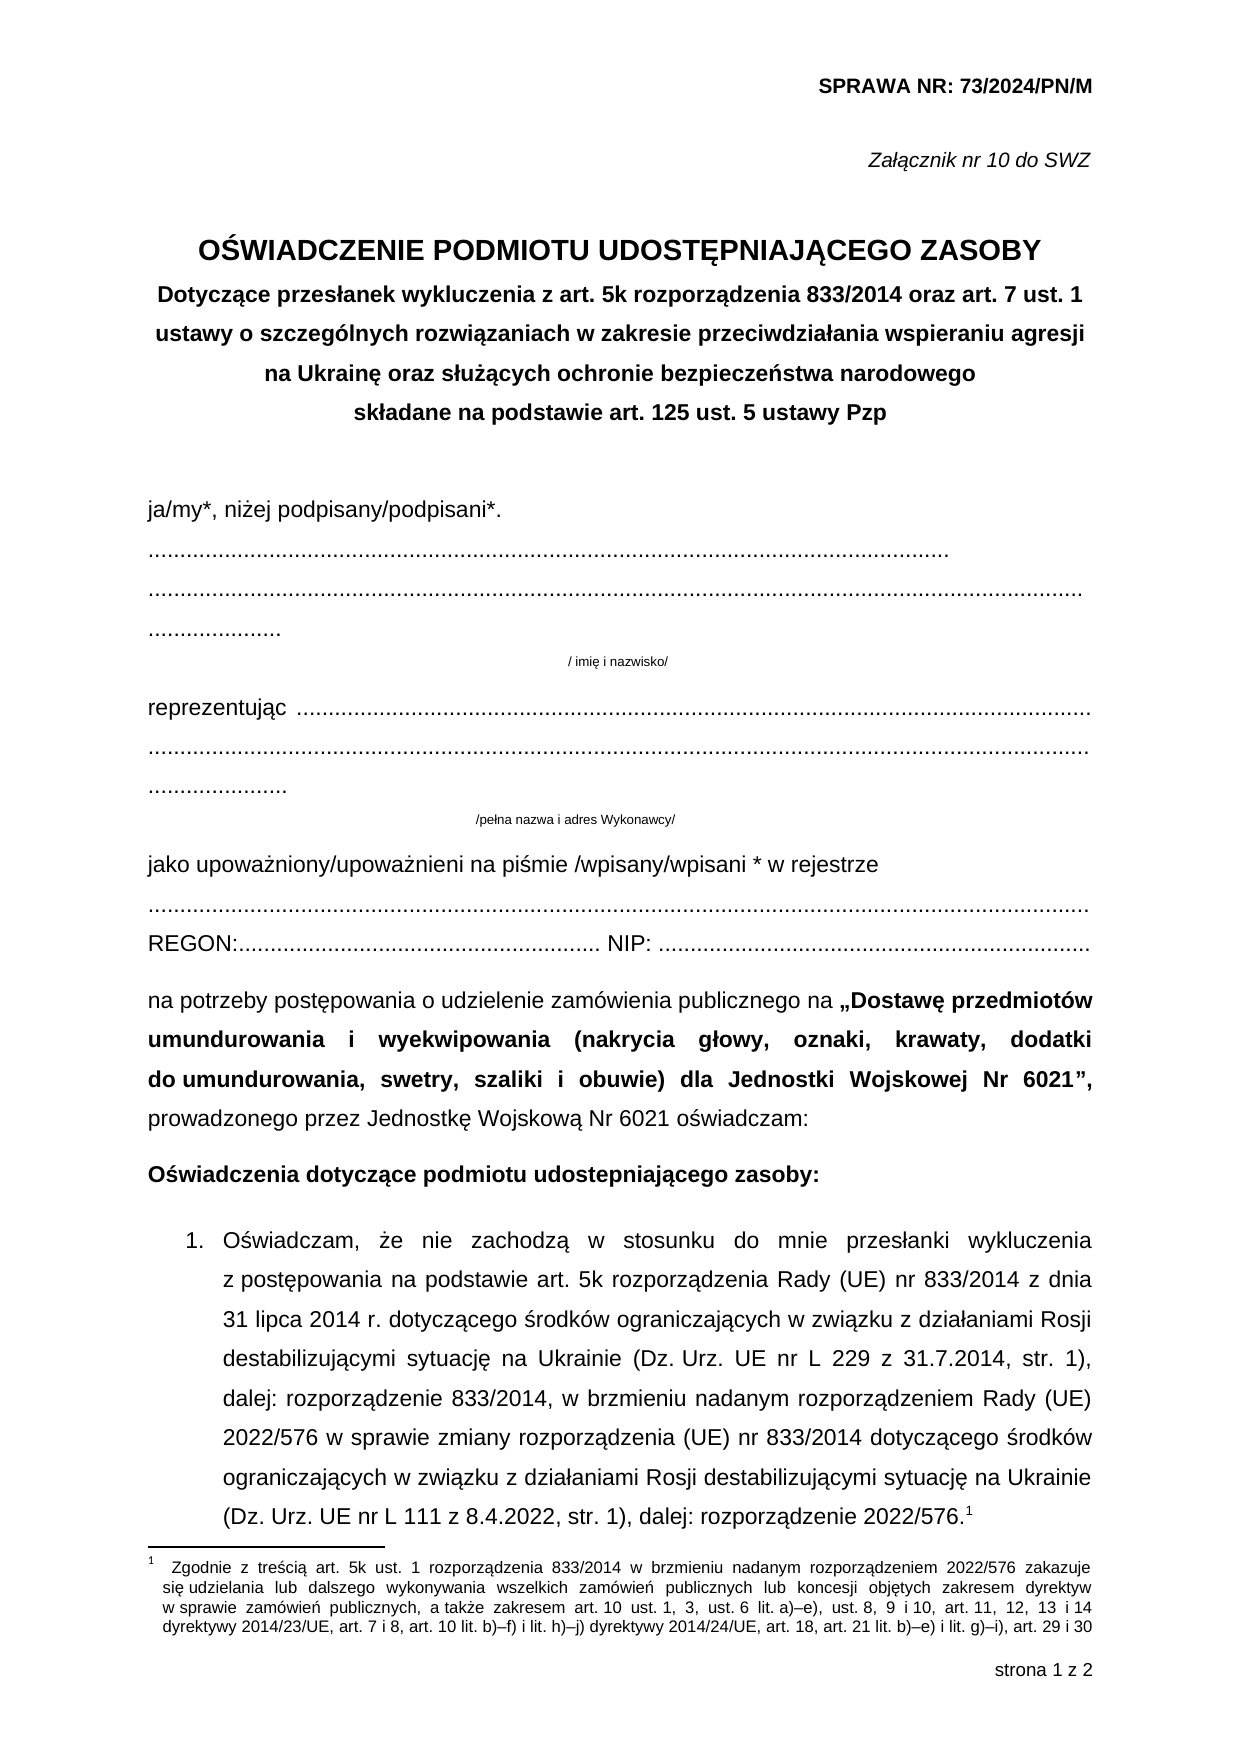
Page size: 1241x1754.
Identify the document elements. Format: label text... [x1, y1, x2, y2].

text reprezentując ....................................................................................................................................................................................................................................................................................................... [148, 693, 1092, 799]
text ...................................................................................................................................................................................................................................................................................................... [148, 536, 1088, 641]
text jako upoważniony/upoważnieni na piśmie /wpisany/wpisani * w rejestrze [148, 851, 1092, 878]
text Załącznik nr 10 do SWZ [811, 148, 1092, 172]
list Oświadczam, że nie zachodzą w stosunku do mnie przesłanki wykluczenia z postępowania na podstawie art. 5k rozporządzenia Rady (UE) nr 833/2014 z dnia 31 lipca 2014 r. dotyczącego środków ograniczających w związku z działaniami Rosji destabilizującymi sytuację na Ukrainie (Dz. Urz. UE nr L 229 z 31.7.2014, str. 1), dalej: rozporządzenie 833/2014, w brzmieniu nadanym rozporządzeniem Rady (UE) 2022/576 w sprawie zmiany rozporządzenia (UE) nr 833/2014 dotyczącego środków ograniczających w związku z działaniami Rosji destabilizującymi sytuację na Ukrainie (Dz. Urz. UE nr L 111 z 8.4.2022, str. 1), dalej: rozporządzenie 2022/576. [185, 1227, 1092, 1529]
text /pełna nazwa i adres Wykonawcy/ [369, 812, 1092, 838]
text OŚWIADCZENIE PODMIOTU UDOSTĘPNIAJĄCEGO ZASOBY [148, 232, 1092, 266]
text .................................................................................................................................................... REGON:......................................................... NIP: .................................................................... [148, 891, 1092, 957]
text ja/my*, niżej podpisany/podpisani*. [148, 496, 1088, 522]
text / imię i nazwisko/ [148, 654, 1088, 680]
text Oświadczenia dotyczące podmiotu udostepniającego zasoby: [148, 1161, 1092, 1187]
text na potrzeby postępowania o udzielenie zamówienia publicznego na „Dostawę przedmiotów umundurowania i wyekwipowania (nakrycia głowy, oznaki, krawaty, dodatki do umundurowania, swetry, szaliki i obuwie) dla Jednostki Wojskowej Nr 6021”, prowadzonego przez Jednostkę Wojskową Nr 6021 oświadczam: [148, 987, 1092, 1131]
text Dotyczące przesłanek wykluczenia z art. 5k rozporządzenia 833/2014 oraz art. 7 ust. 1 ustawy o szczególnych rozwiązaniach w zakresie przeciwdziałania wspieraniu agresji na Ukrainę oraz służących ochronie bezpieczeństwa narodowego składane na podstawie art. 125 ust. 5 ustawy Pzp [148, 281, 1092, 425]
